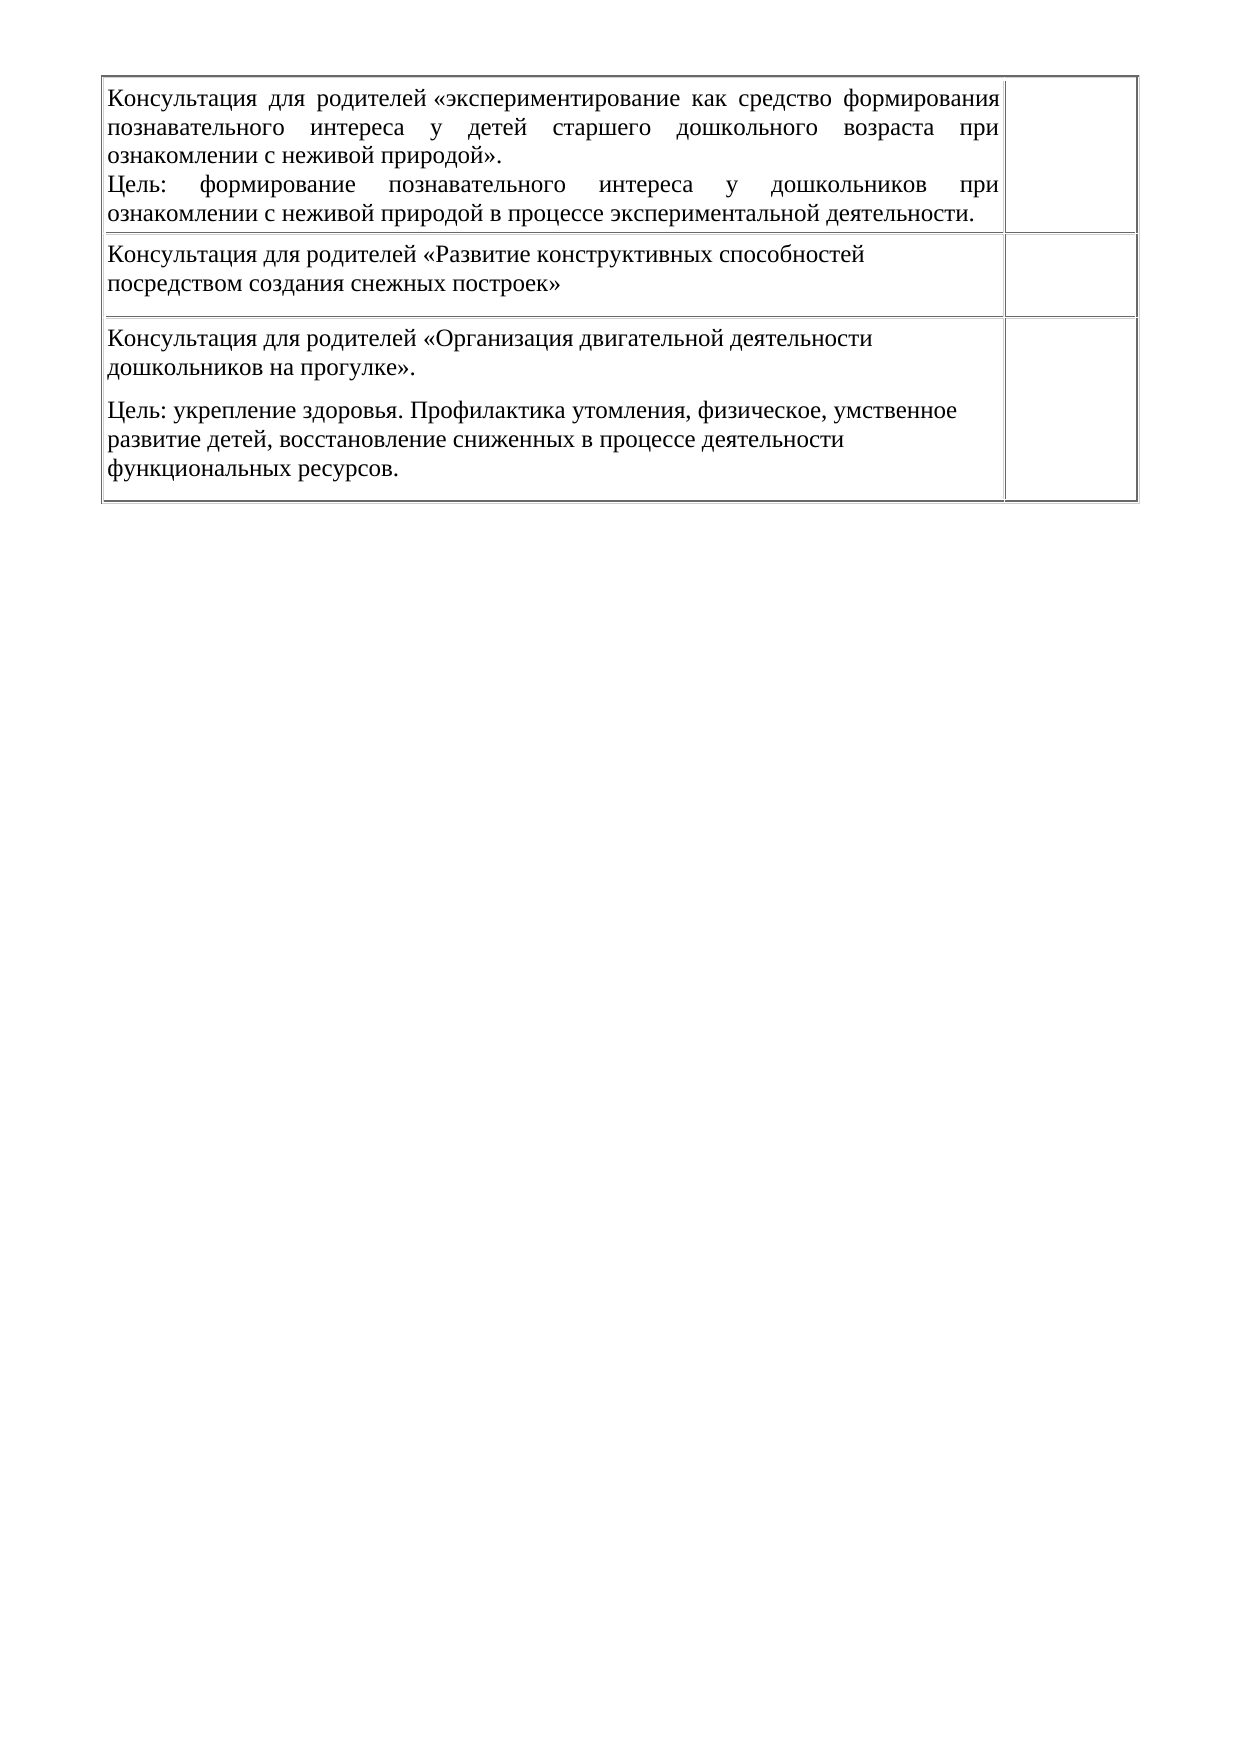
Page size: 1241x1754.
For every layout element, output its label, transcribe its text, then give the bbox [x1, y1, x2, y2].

table_cell [1005, 78, 1136, 231]
table_cell Консультация для родителей «Организация двигательной деятельности дошкольников на прогулке». Цель: укрепление здоровья. Профилактика утомления, физическое, умственное развитие детей, восстановление сниженных в процессе деятельности функциональных ресурсов. [102, 316, 1004, 500]
table_cell [1006, 231, 1137, 316]
table_cell Консультация для родителей «Развитие конструктивных способностей посредством создания снежных построек» [104, 231, 1003, 316]
table_cell [1005, 316, 1138, 500]
table_cell Консультация для родителей «экспериментирование как средство формирования познавательного интереса у детей старшего дошкольного возраста при ознакомлении с неживой природой». Цель: формирование познавательного интереса у дошкольников при ознакомлении с неживой природой в процессе экспериментальной деятельности. [104, 78, 1004, 231]
